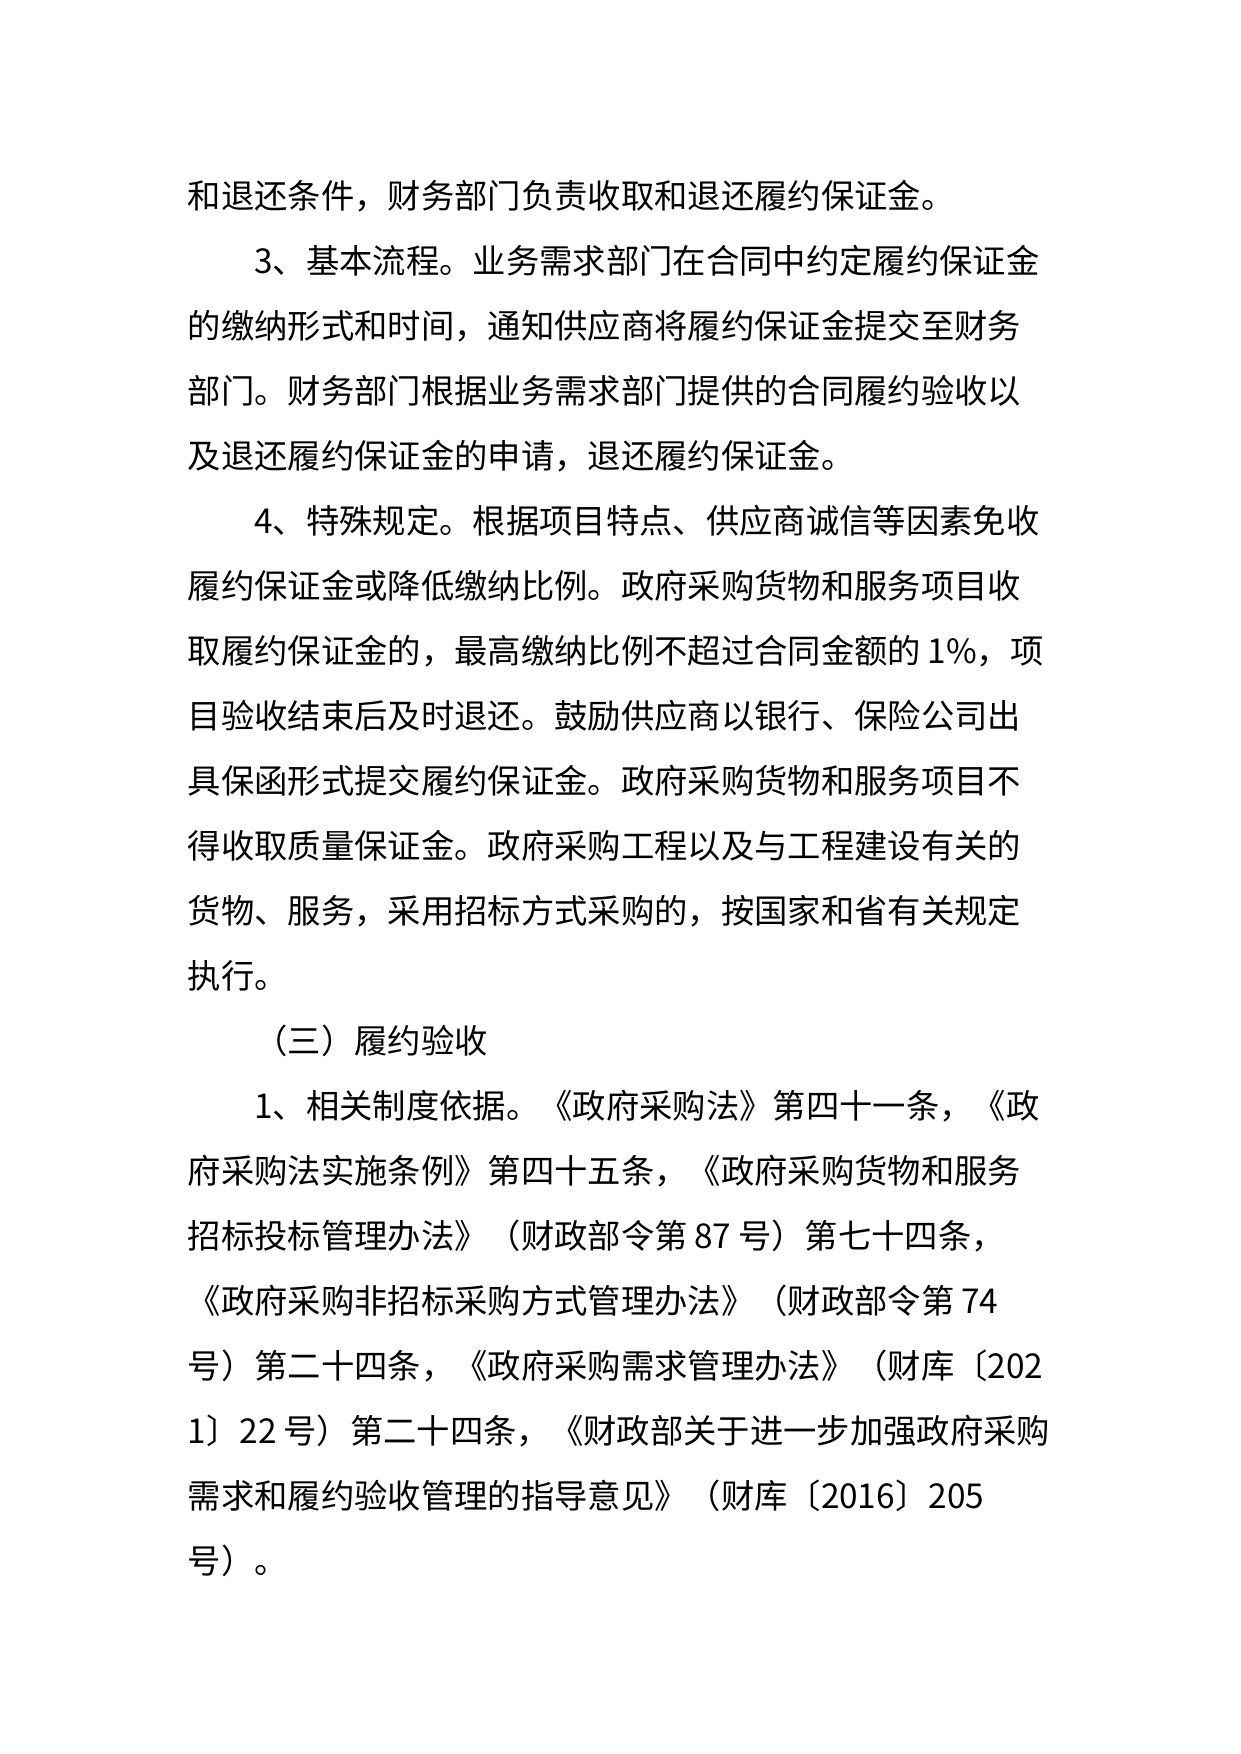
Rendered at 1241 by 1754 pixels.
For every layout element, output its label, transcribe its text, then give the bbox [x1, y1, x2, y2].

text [187, 162, 1053, 227]
text 1、相关制度依据。《政府采购法》第四十一条，《政府采购法实施条例》第四十五条，《政府采购货物和服务招标投标管理办法》（财政部令第87号）第七十四条，《政府采购非招标采购方式管理办法》（财政部令第74号）第二十四条，《政府采购需求管理办法》（财库〔2021〕22号）第二十四条，《财政部关于进一步加强政府采购需求和履约验收管理的指导意见》（财库〔2016〕205号）。 [187, 1072, 1053, 1592]
text 3、基本流程。业务需求部门在合同中约定履约保证金的缴纳形式和时间，通知供应商将履约保证金提交至财务部门。财务部门根据业务需求部门提供的合同履约验收以及退还履约保证金的申请，退还履约保证金。 [187, 227, 1053, 487]
text （三）履约验收 [187, 1007, 1053, 1072]
text 4、特殊规定。根据项目特点、供应商诚信等因素免收履约保证金或降低缴纳比例。政府采购货物和服务项目收取履约保证金的，最高缴纳比例不超过合同金额的1%，项目验收结束后及时退还。鼓励供应商以银行、保险公司出具保函形式提交履约保证金。政府采购货物和服务项目不得收取质量保证金。政府采购工程以及与工程建设有关的货物、服务，采用招标方式采购的，按国家和省有关规定执行。 [187, 487, 1053, 1007]
